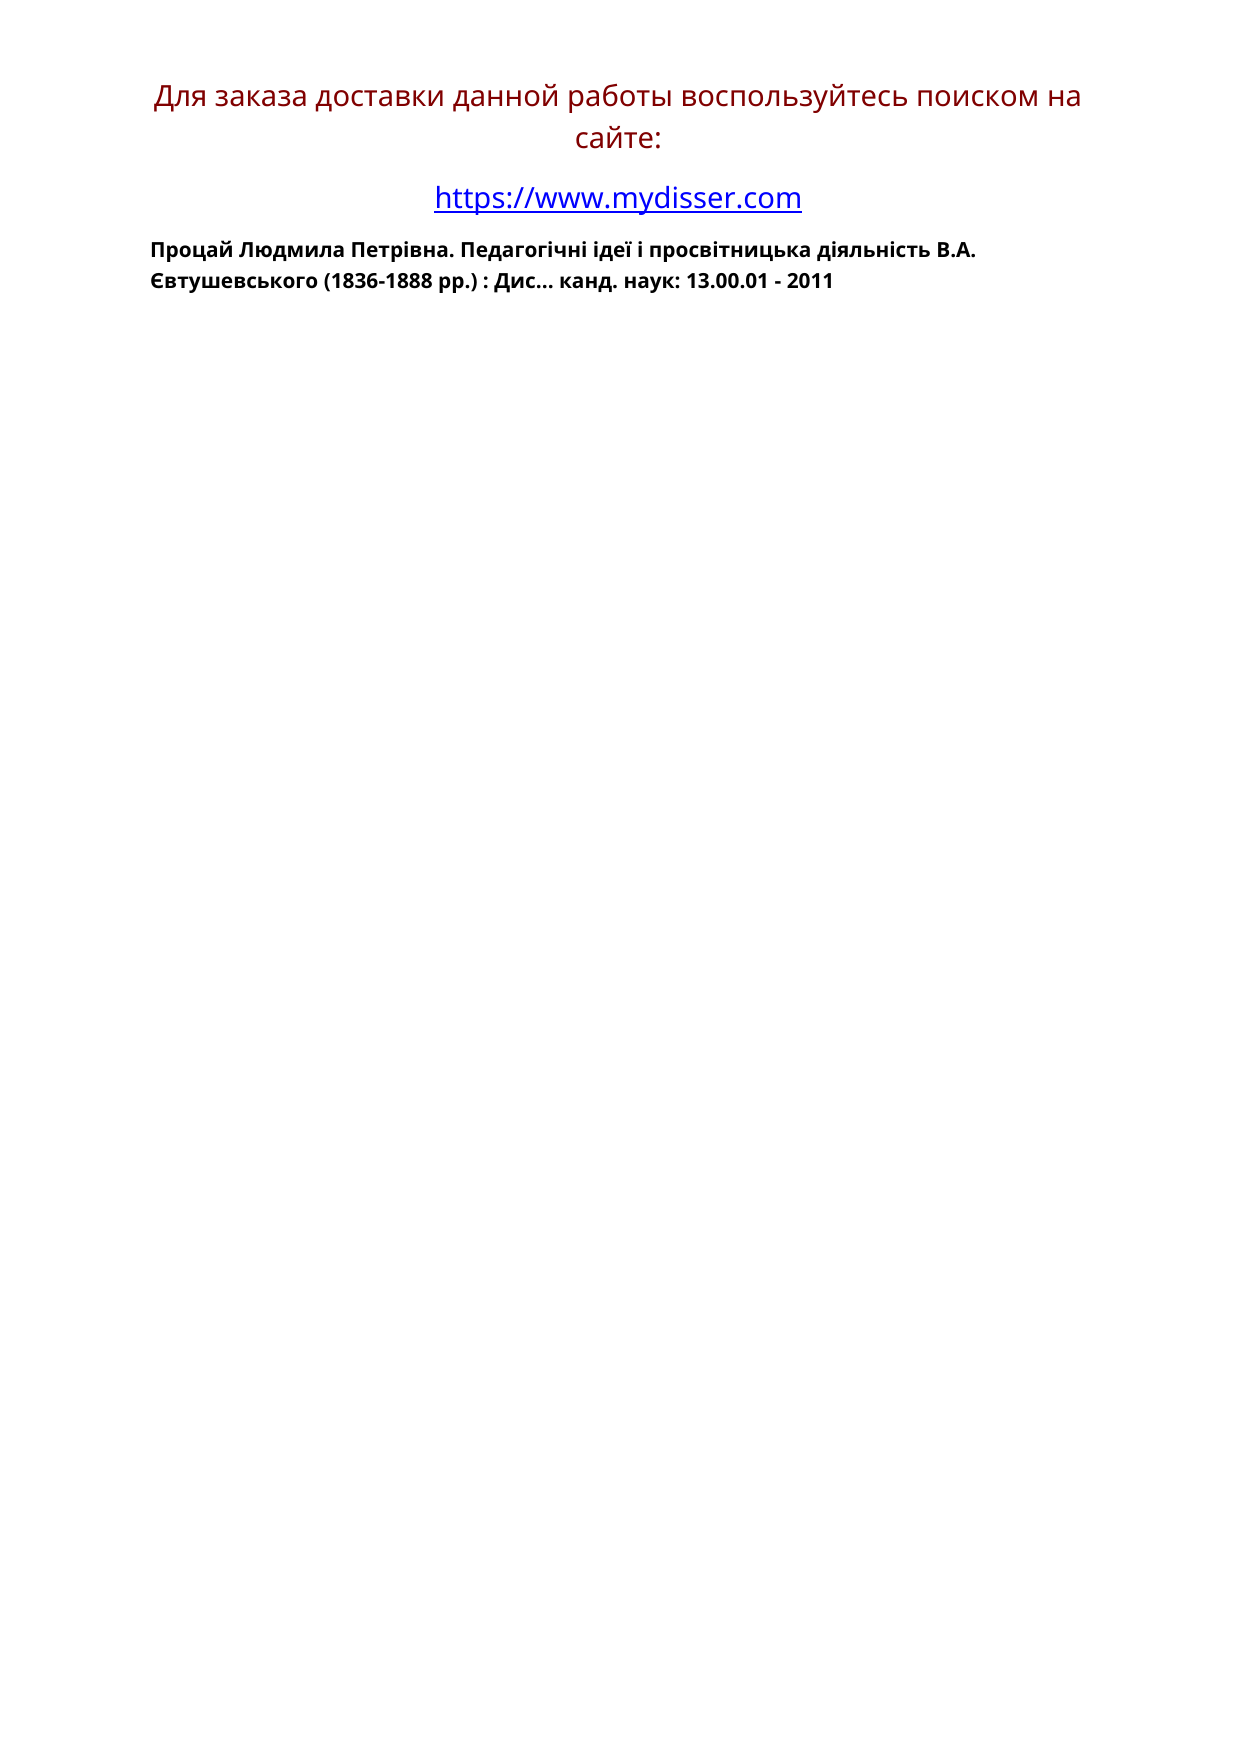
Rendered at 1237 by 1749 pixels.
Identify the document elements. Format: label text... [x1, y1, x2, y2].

text Процай Людмила Петрівна. Педагогічні ідеї і просвітницька діяльність В.А. Євтушевського (1836-1888 рр.) : Дис... канд. наук: 13.00.01 - 2011 [150, 236, 1086, 294]
